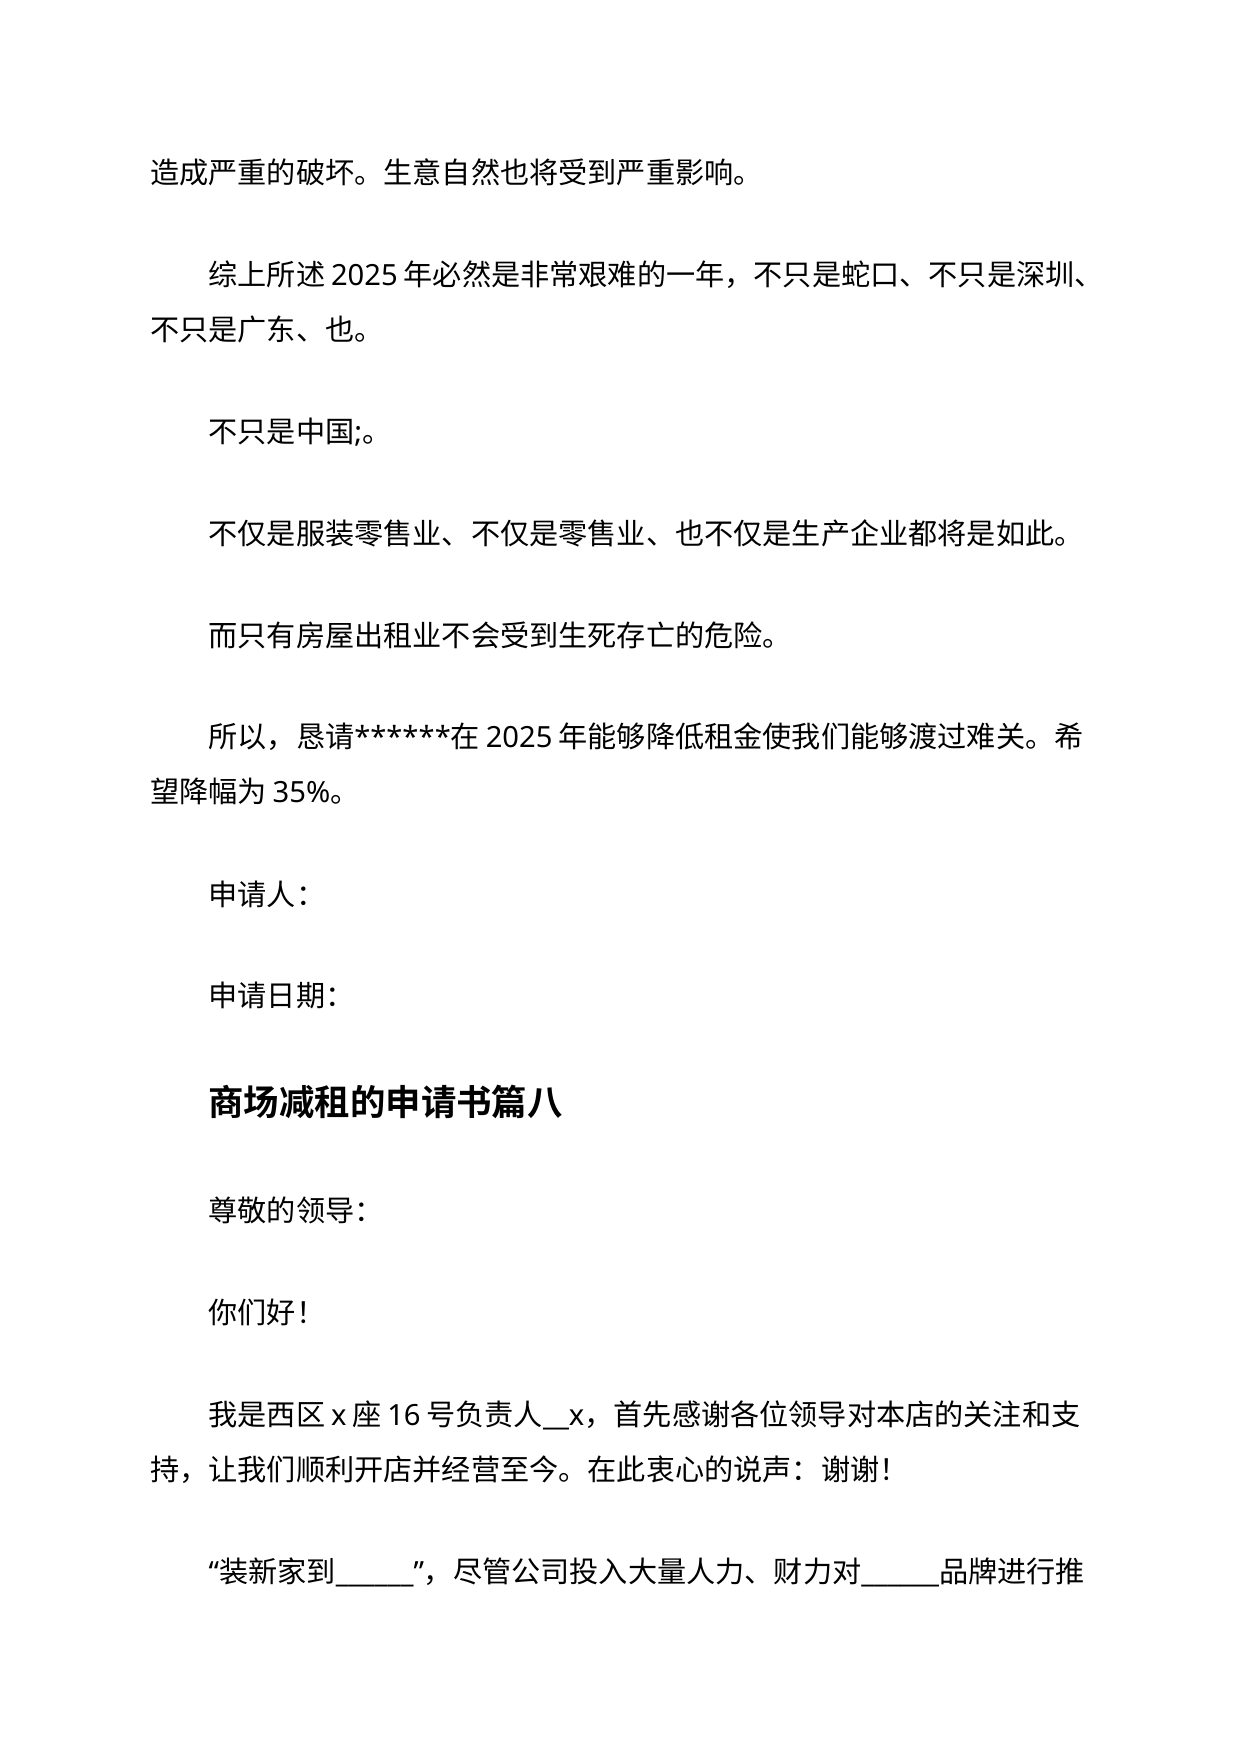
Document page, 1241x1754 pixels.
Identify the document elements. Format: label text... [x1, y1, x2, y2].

text 不仅是服装零售业、不仅是零售业、也不仅是生产企业都将是如此。 [150, 511, 1090, 553]
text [150, 150, 1090, 192]
text 而只有房屋出租业不会受到生死存亡的危险。 [150, 612, 1090, 654]
text 综上所述2025年必然是非常艰难的一年，不只是蛇口、不只是深圳、不只是广东、也。 [150, 252, 1090, 349]
text 你们好！ [150, 1290, 1090, 1332]
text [150, 1548, 1090, 1591]
text 我是西区x座16号负责人__x，首先感谢各位领导对本店的关注和支持，让我们顺利开店并经营至今。在此衷心的说声：谢谢！ [150, 1392, 1090, 1489]
text 申请人： [150, 871, 1090, 913]
text 所以，恳请******在2025年能够降低租金使我们能够渡过难关。希望降幅为35%。 [150, 714, 1090, 811]
text 尊敬的领导： [150, 1188, 1090, 1230]
text 申请日期： [150, 973, 1090, 1015]
text 商场减租的申请书篇八 [150, 1074, 1090, 1126]
text 不只是中国;。 [150, 408, 1090, 451]
